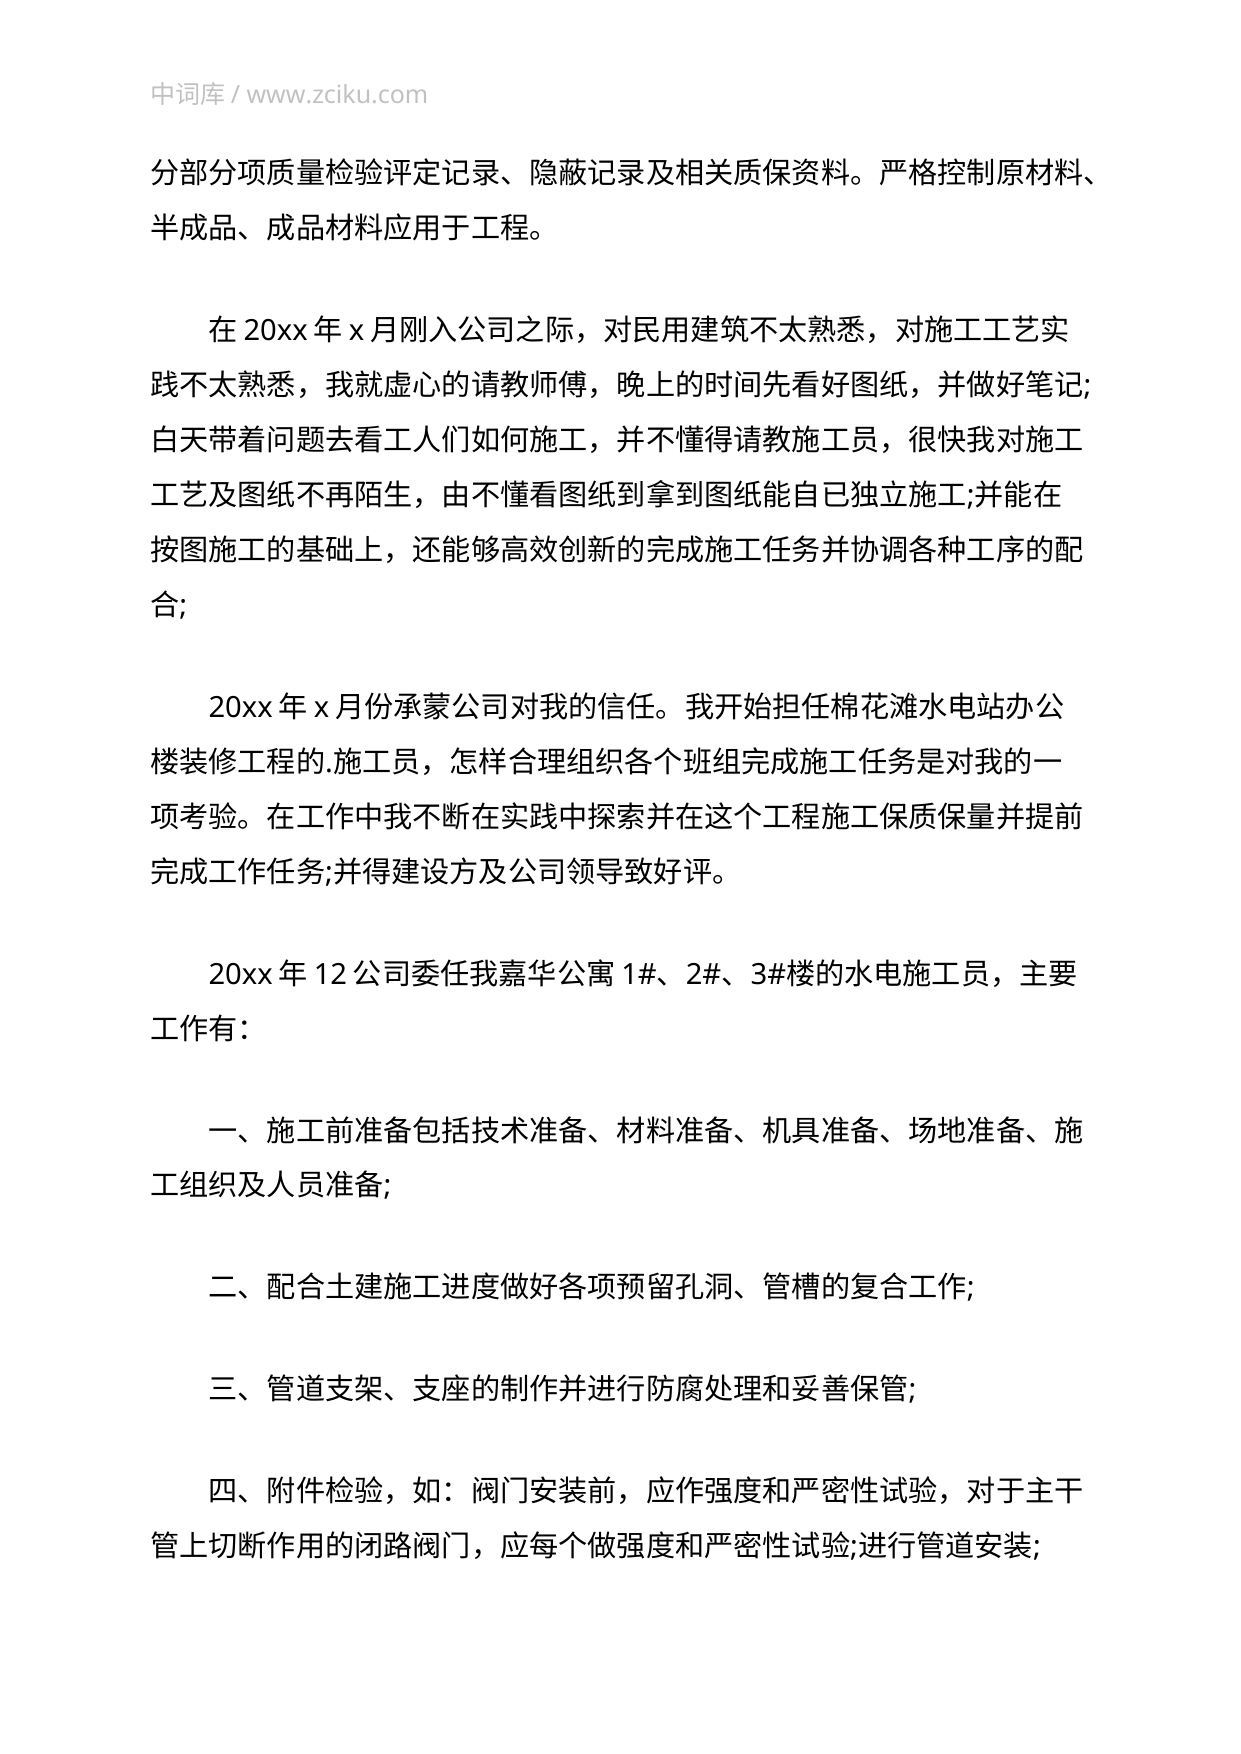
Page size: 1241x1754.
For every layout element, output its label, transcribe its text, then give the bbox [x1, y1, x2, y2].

text 20xx年12公司委任我嘉华公寓1#、2#、3#楼的水电施工员，主要工作有： [150, 950, 1090, 1048]
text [150, 150, 1090, 247]
text 四、附件检验，如：阀门安装前，应作强度和严密性试验，对于主干管上切断作用的闭路阀门，应每个做强度和严密性试验;进行管道安装; [150, 1468, 1090, 1565]
text 一、施工前准备包括技术准备、材料准备、机具准备、场地准备、施工组织及人员准备; [150, 1107, 1090, 1204]
text 三、管道支架、支座的制作并进行防腐处理和妥善保管; [150, 1366, 1090, 1408]
text 二、配合土建施工进度做好各项预留孔洞、管槽的复合工作; [150, 1264, 1090, 1306]
text 在20xx年x月刚入公司之际，对民用建筑不太熟悉，对施工工艺实践不太熟悉，我就虚心的请教师傅，晚上的时间先看好图纸，并做好笔记;白天带着问题去看工人们如何施工，并不懂得请教施工员，很快我对施工工艺及图纸不再陌生，由不懂看图纸到拿到图纸能自已独立施工;并能在按图施工的基础上，还能够高效创新的完成施工任务并协调各种工序的配合; [150, 307, 1090, 624]
text 20xx年x月份承蒙公司对我的信任。我开始担任棉花滩水电站办公楼装修工程的.施工员，怎样合理组织各个班组完成施工任务是对我的一项考验。在工作中我不断在实践中探索并在这个工程施工保质保量并提前完成工作任务;并得建设方及公司领导致好评。 [150, 683, 1090, 891]
